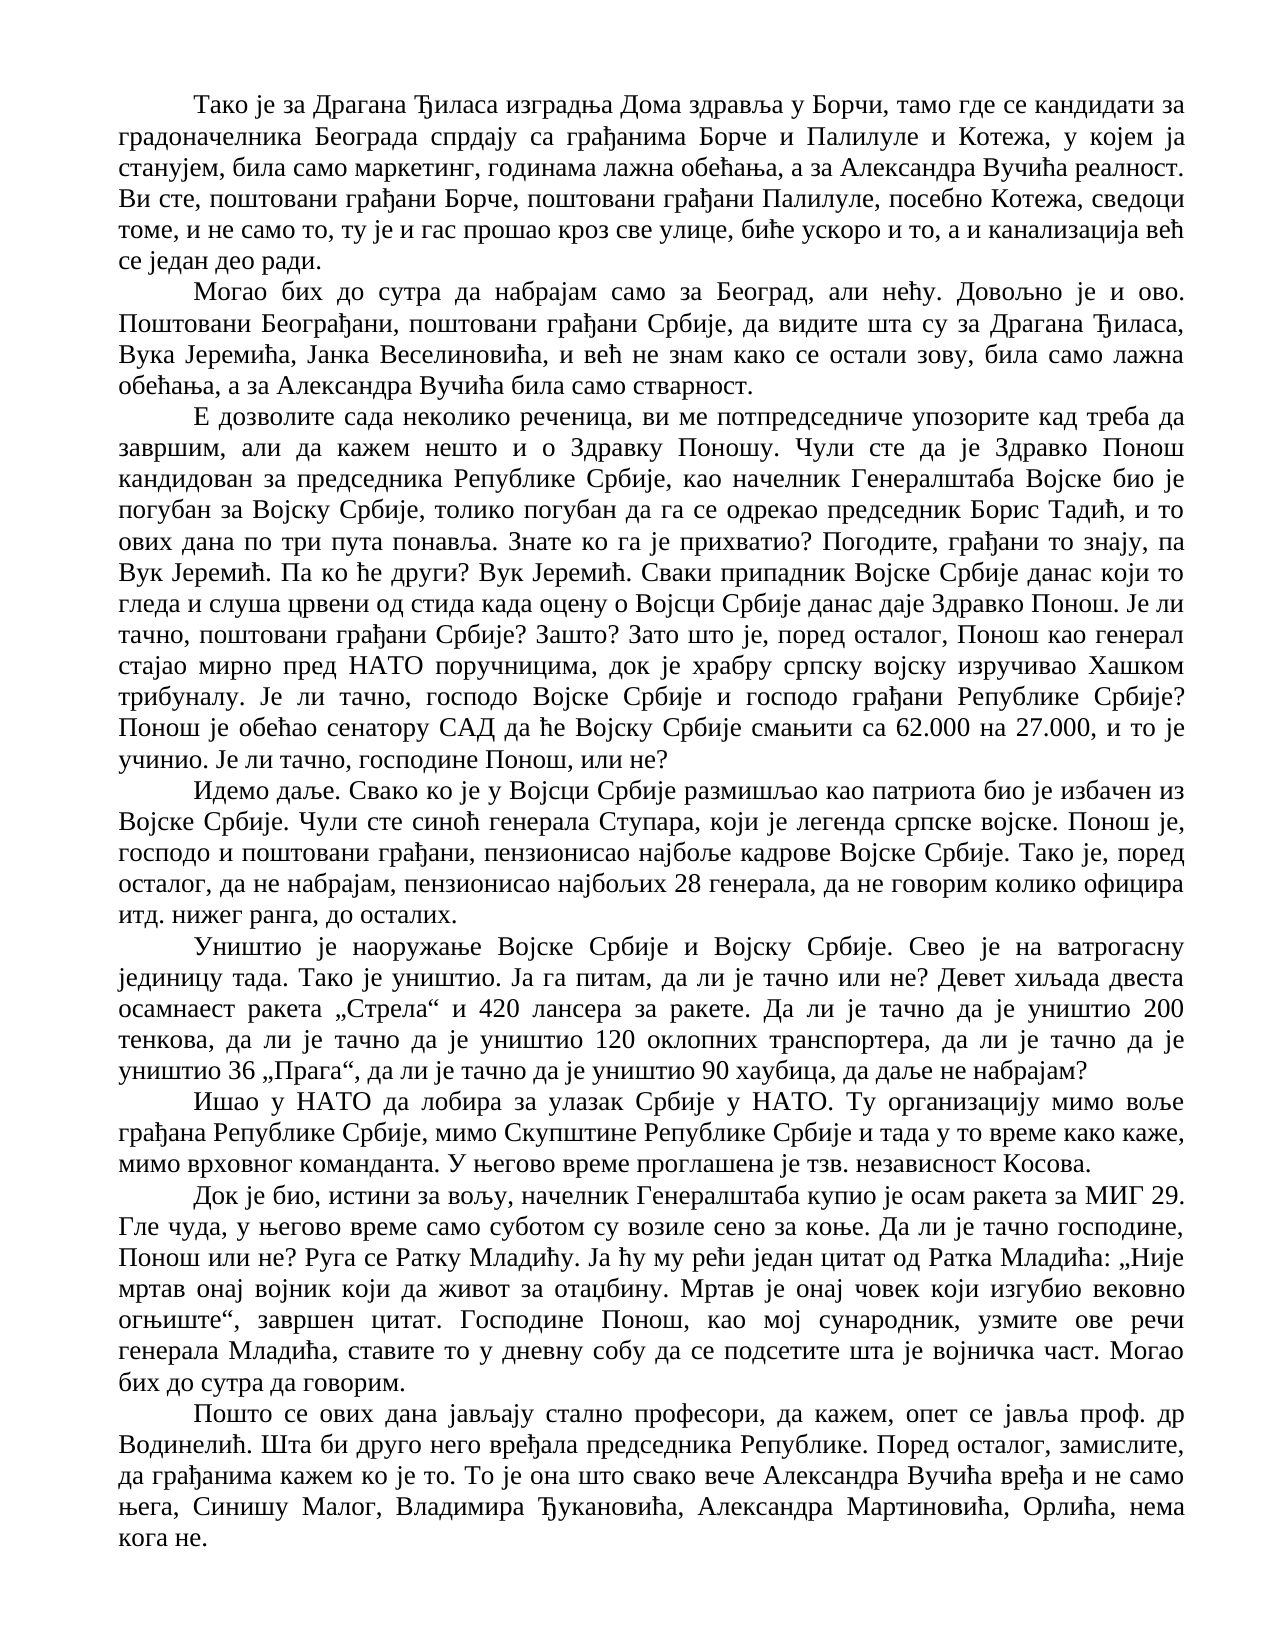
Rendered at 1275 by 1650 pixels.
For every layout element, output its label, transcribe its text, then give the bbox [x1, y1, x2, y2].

text Пошто се ових дана јављају стално професори, да кажем, опет се јавља проф. др Водинелић. Шта би друго него вређала председника Републике. Поред осталог, замислите, да грађанима кажем ко је то. То је она што свако вече Александра Вучића вређа и не само њега, Синишу Малог, Владимира Ђукановића, Александра Мартиновића, Орлића, нема кога не. [118, 1397, 1186, 1552]
text Тако је за Драгана Ђиласа изградња Дома здравља у Борчи, тамо где се кандидати за градоначелника Београда спрдају са грађанима Борче и Палилуле и Котежа, у којем ја станујем, била само маркетинг, годинама лажна обећања, а за Александра Вучића реалност. Ви сте, поштовани грађани Борче, поштовани грађани Палилуле, посебно Котежа, сведоци томе, и не само то, ту је и гас прошао кроз све улице, биће ускоро и то, а и канализација већ се један део ради. [118, 89, 1186, 276]
text Идемо даље. Свако ко је у Војсци Србије размишљао као патриота био је избачен из Војске Србије. Чули сте синоћ генерала Ступара, који је легенда српске војске. Понош је, господо и поштовани грађани, пензионисао најбоље кадрове Војске Србије. Тако је, поред осталог, да не набрајам, пензионисао најбољих 28 генерала, да не говорим колико официра итд. нижег ранга, до осталих. [118, 774, 1186, 929]
text Уништио је наоружање Војске Србије и Војску Србије. Свео је на ватрогасну јединицу тада. Тако је уништио. Ја га питам, да ли је тачно или не? Девет хиљада двеста осамнаест ракета „Стрела“ и 420 лансера за ракете. Да ли је тачно да је уништио 200 тенкова, да ли је тачно да је уништио 120 оклопних транспортера, да ли је тачно да је уништио 36 „Прага“, да ли је тачно да је уништио 90 хаубица, да даље не набрајам? [118, 929, 1186, 1085]
text Ишао у НАТО да лобира за улазак Србије у НАТО. Ту организацију мимо воље грађана Републике Србије, мимо Скупштине Републике Србије и тада у то време како каже, мимо врховног команданта. У његово време проглашена је тзв. независност Косова. [118, 1085, 1186, 1179]
text Могао бих до сутра да набрајам само за Београд, али нећу. Довољно је и ово. Поштовани Београђани, поштовани грађани Србије, да видите шта су за Драгана Ђиласа, Вука Јеремића, Јанка Веселиновића, и већ не знам како се остали зову, била само лажна обећања, а за Александра Вучића била само стварност. [118, 276, 1186, 400]
text Е дозволите сада неколико реченица, ви ме потпредседниче упозорите кад треба да завршим, али да кажем нешто и о Здравку Поношу. Чули сте да је Здравко Понош кандидован за председника Републике Србије, као начелник Генералштаба Војске био је погубан за Војску Србије, толико погубан да га се одрекао председник Борис Тадић, и то ових дана по три пута понавља. Знате ко га је прихватио? Погодите, грађани то знају, па Вук Јеремић. Па ко ће други? Вук Јеремић. Сваки припадник Војске Србије данас који то гледа и слуша црвени од стида када оцену о Војсци Србије данас даје Здравко Понош. Је ли тачно, поштовани грађани Србије? Зашто? Зато што је, поред осталог, Понош као генерал стајао мирно пред НАТО поручницима, док је храбру српску војску изручивао Хашком трибуналу. Је ли тачно, господо Војске Србије и господо грађани Републике Србије? Понош је обећао сенатору САД да ће Војску Србије смањити са 62.000 на 27.000, и то је учинио. Је ли тачно, господине Понош, или не? [118, 400, 1186, 774]
text Док је био, истини за вољу, начелник Генералштаба купио је осам ракета за МИГ 29. Гле чуда, у његово време само суботом су возиле сено за коње. Да ли је тачно господине, Понош или не? Руга се Ратку Младићу. Ја ћу му рећи један цитат од Ратка Младића: „Није мртав онај војник који да живот за отаџбину. Мртав је онај човек који изгубио вековно огњиште“, завршен цитат. Господине Понош, као мој сународник, узмите ове речи генерала Младића, ставите то у дневну собу да се подсетите шта је војничка част. Могао бих до сутра да говорим. [118, 1179, 1186, 1397]
